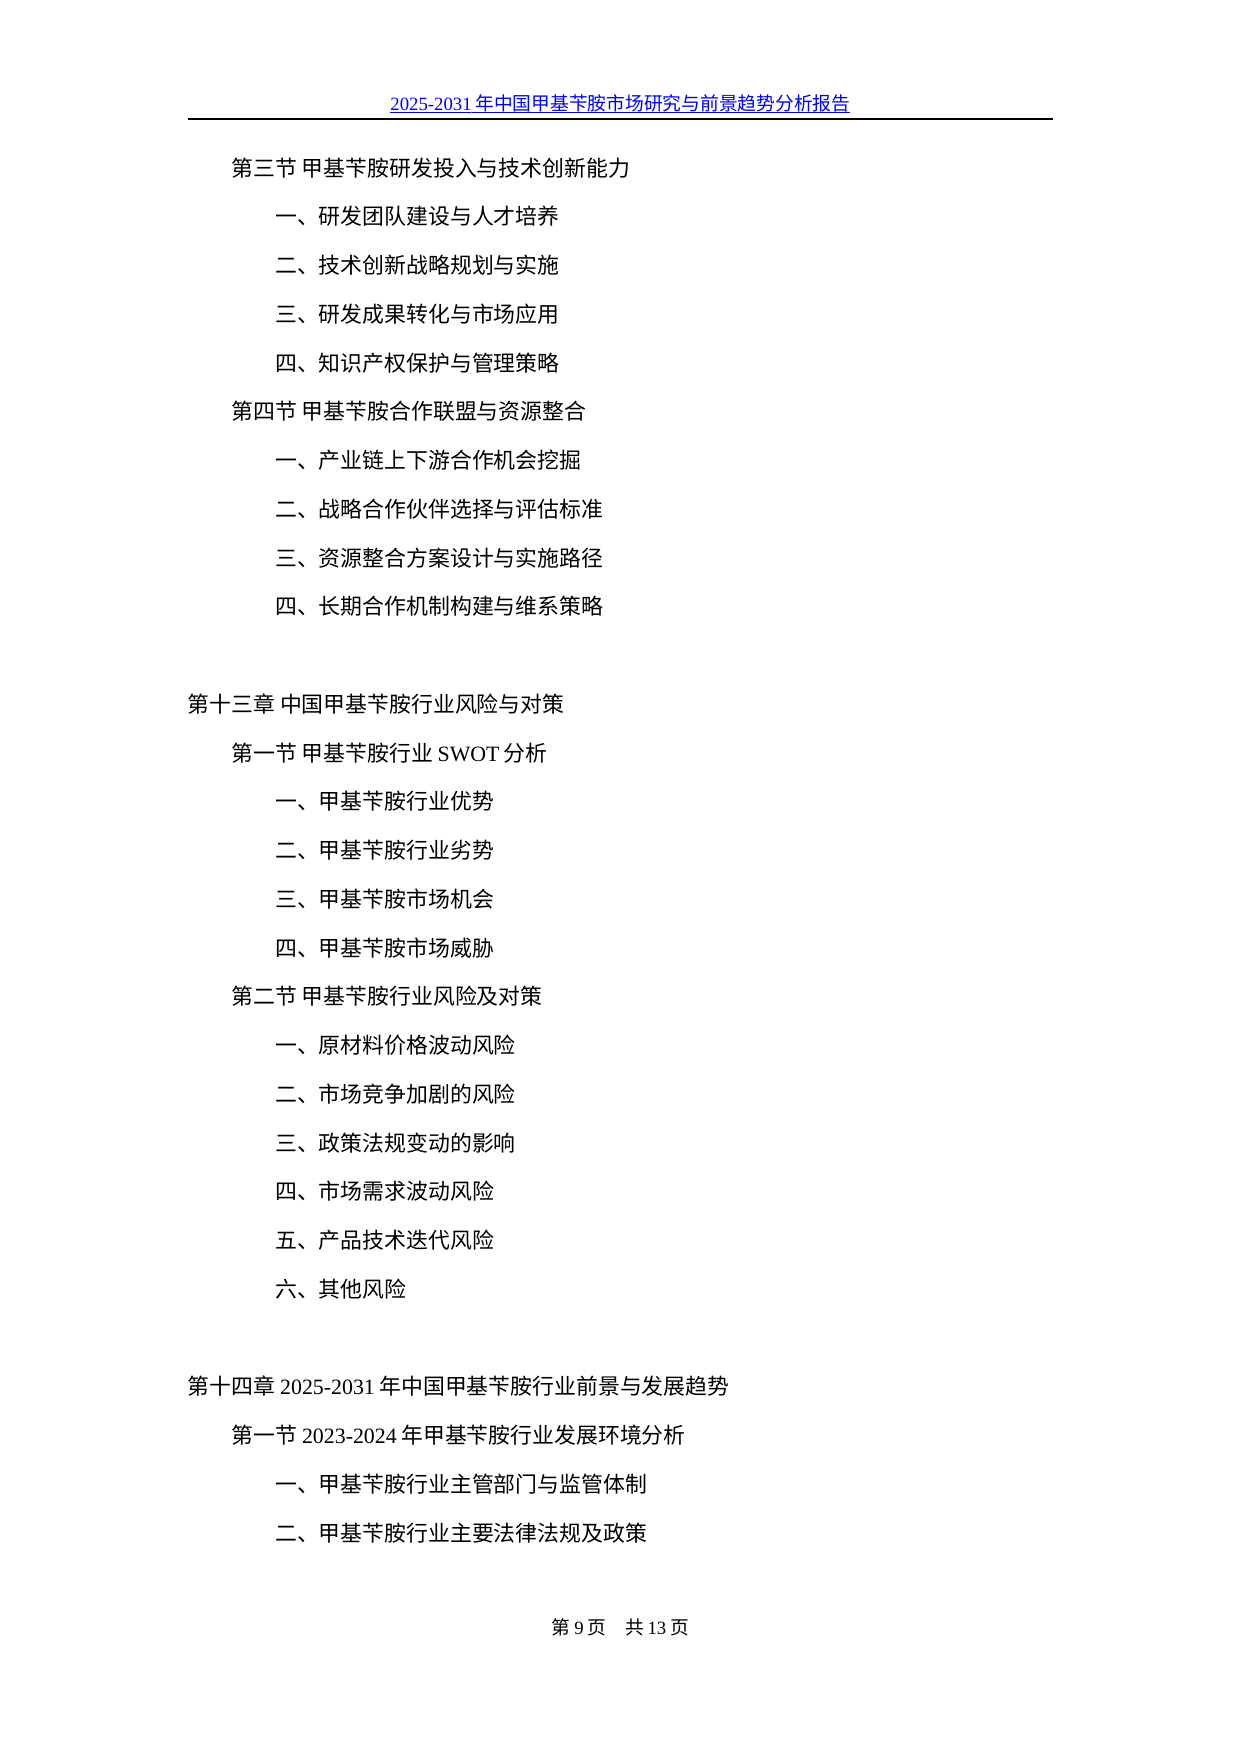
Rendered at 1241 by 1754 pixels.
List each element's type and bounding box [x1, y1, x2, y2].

text [187, 150, 1053, 1548]
